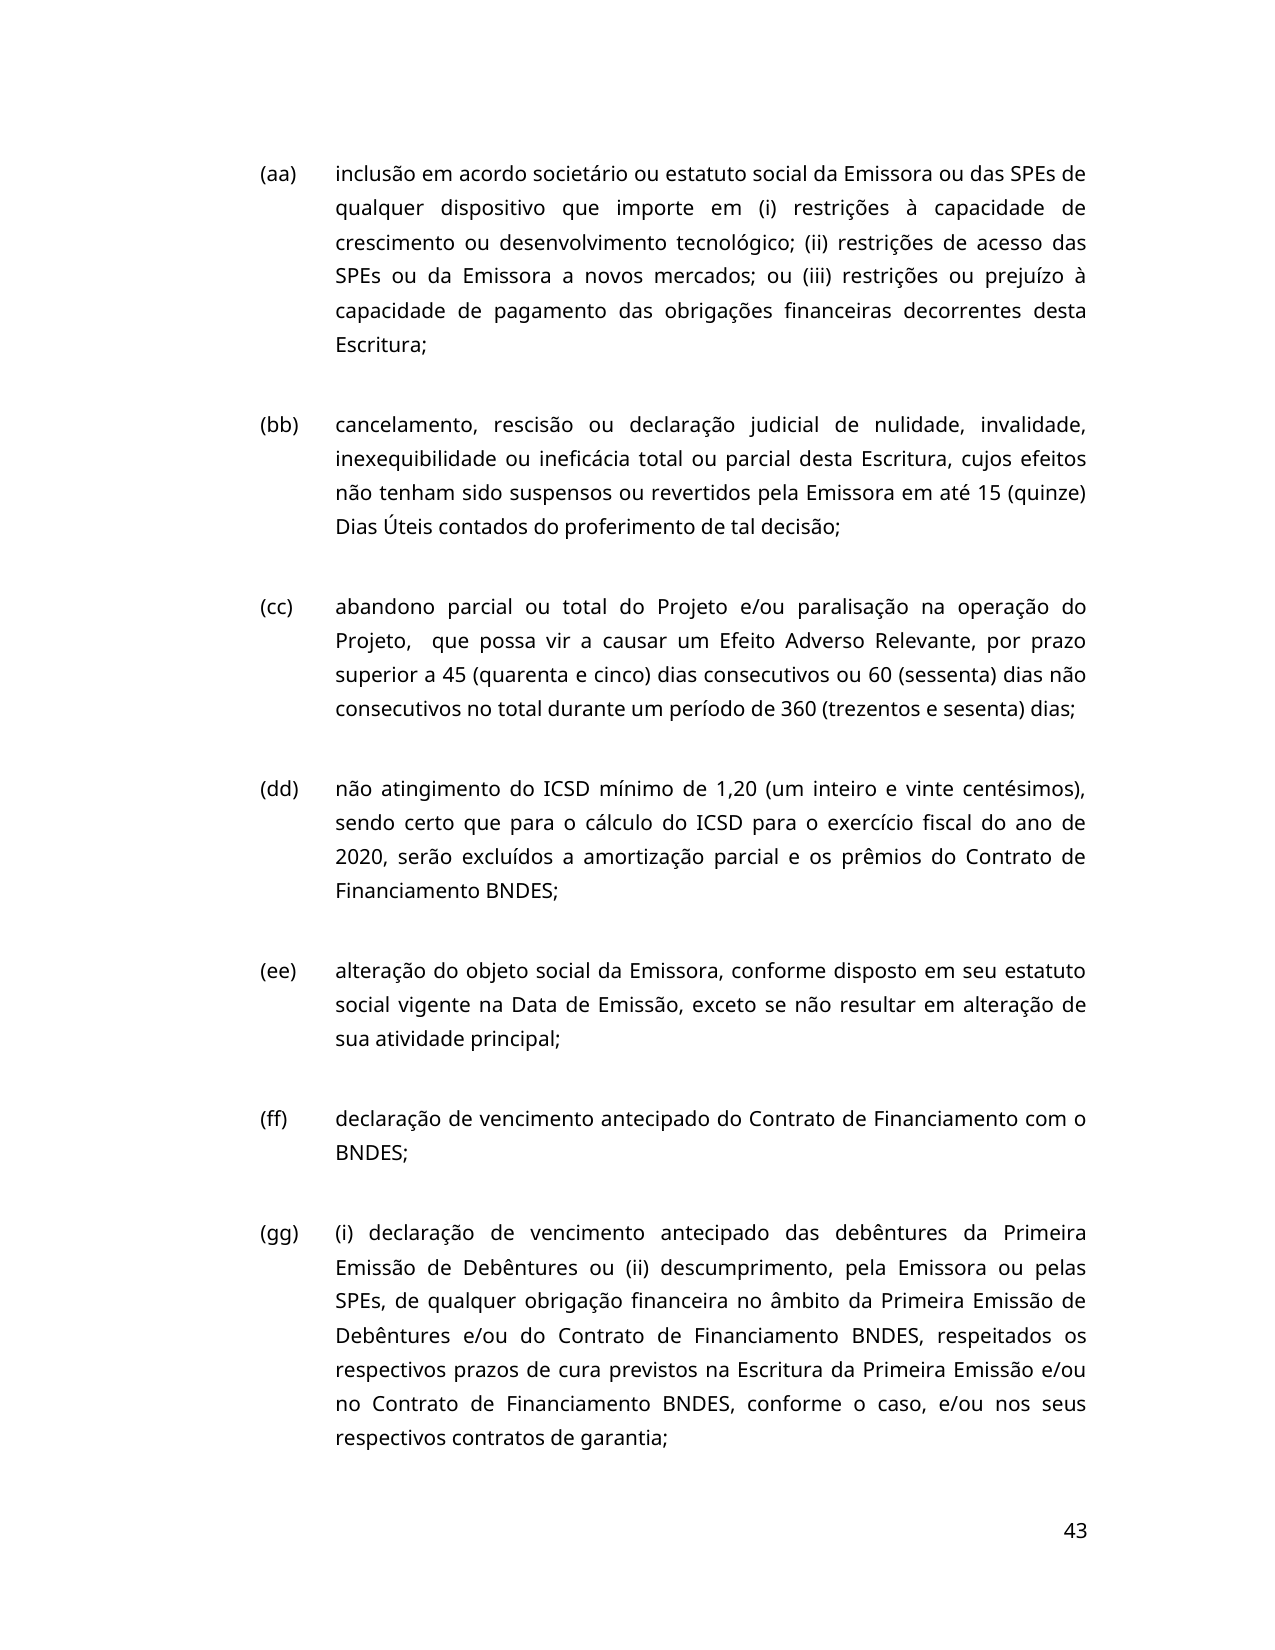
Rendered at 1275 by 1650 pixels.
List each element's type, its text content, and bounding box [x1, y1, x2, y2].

list abandono parcial ou total do Projeto e/ou paralisação na operação do Projeto, que possa vir a causar um Efeito Adverso Relevante, por prazo superior a 45 (quarenta e cinco) dias consecutivos ou 60 (sessenta) dias não consecutivos no total durante um período de 360 (trezentos e sesenta) dias; [260, 592, 1087, 723]
list (i) declaração de vencimento antecipado das debêntures da Primeira Emissão de Debêntures ou (ii) descumprimento, pela Emissora ou pelas SPEs, de qualquer obrigação financeira no âmbito da Primeira Emissão de Debêntures e/ou do Contrato de Financiamento BNDES, respeitados os respectivos prazos de cura previstos na Escritura da Primeira Emissão e/ou no Contrato de Financiamento BNDES, conforme o caso, e/ou nos seus respectivos contratos de garantia; [260, 1218, 1087, 1451]
list cancelamento, rescisão ou declaração judicial de nulidade, invalidade, inexequibilidade ou ineficácia total ou parcial desta Escritura, cujos efeitos não tenham sido suspensos ou revertidos pela Emissora em até 15 (quinze) Dias Úteis contados do proferimento de tal decisão; [260, 410, 1087, 540]
list alteração do objeto social da Emissora, conforme disposto em seu estatuto social vigente na Data de Emissão, exceto se não resultar em alteração de sua atividade principal; [260, 956, 1087, 1053]
list declaração de vencimento antecipado do Contrato de Financiamento com o BNDES; [260, 1104, 1087, 1167]
list inclusão em acordo societário ou estatuto social da Emissora ou das SPEs de qualquer dispositivo que importe em (i) restrições à capacidade de crescimento ou desenvolvimento tecnológico; (ii) restrições de acesso das SPEs ou da Emissora a novos mercados; ou (iii) restrições ou prejuízo à capacidade de pagamento das obrigações financeiras decorrentes desta Escritura; [260, 159, 1087, 358]
list não atingimento do ICSD mínimo de 1,20 (um inteiro e vinte centésimos), sendo certo que para o cálculo do ICSD para o exercício fiscal do ano de 2020, serão excluídos a amortização parcial e os prêmios do Contrato de Financiamento BNDES; [260, 774, 1087, 905]
